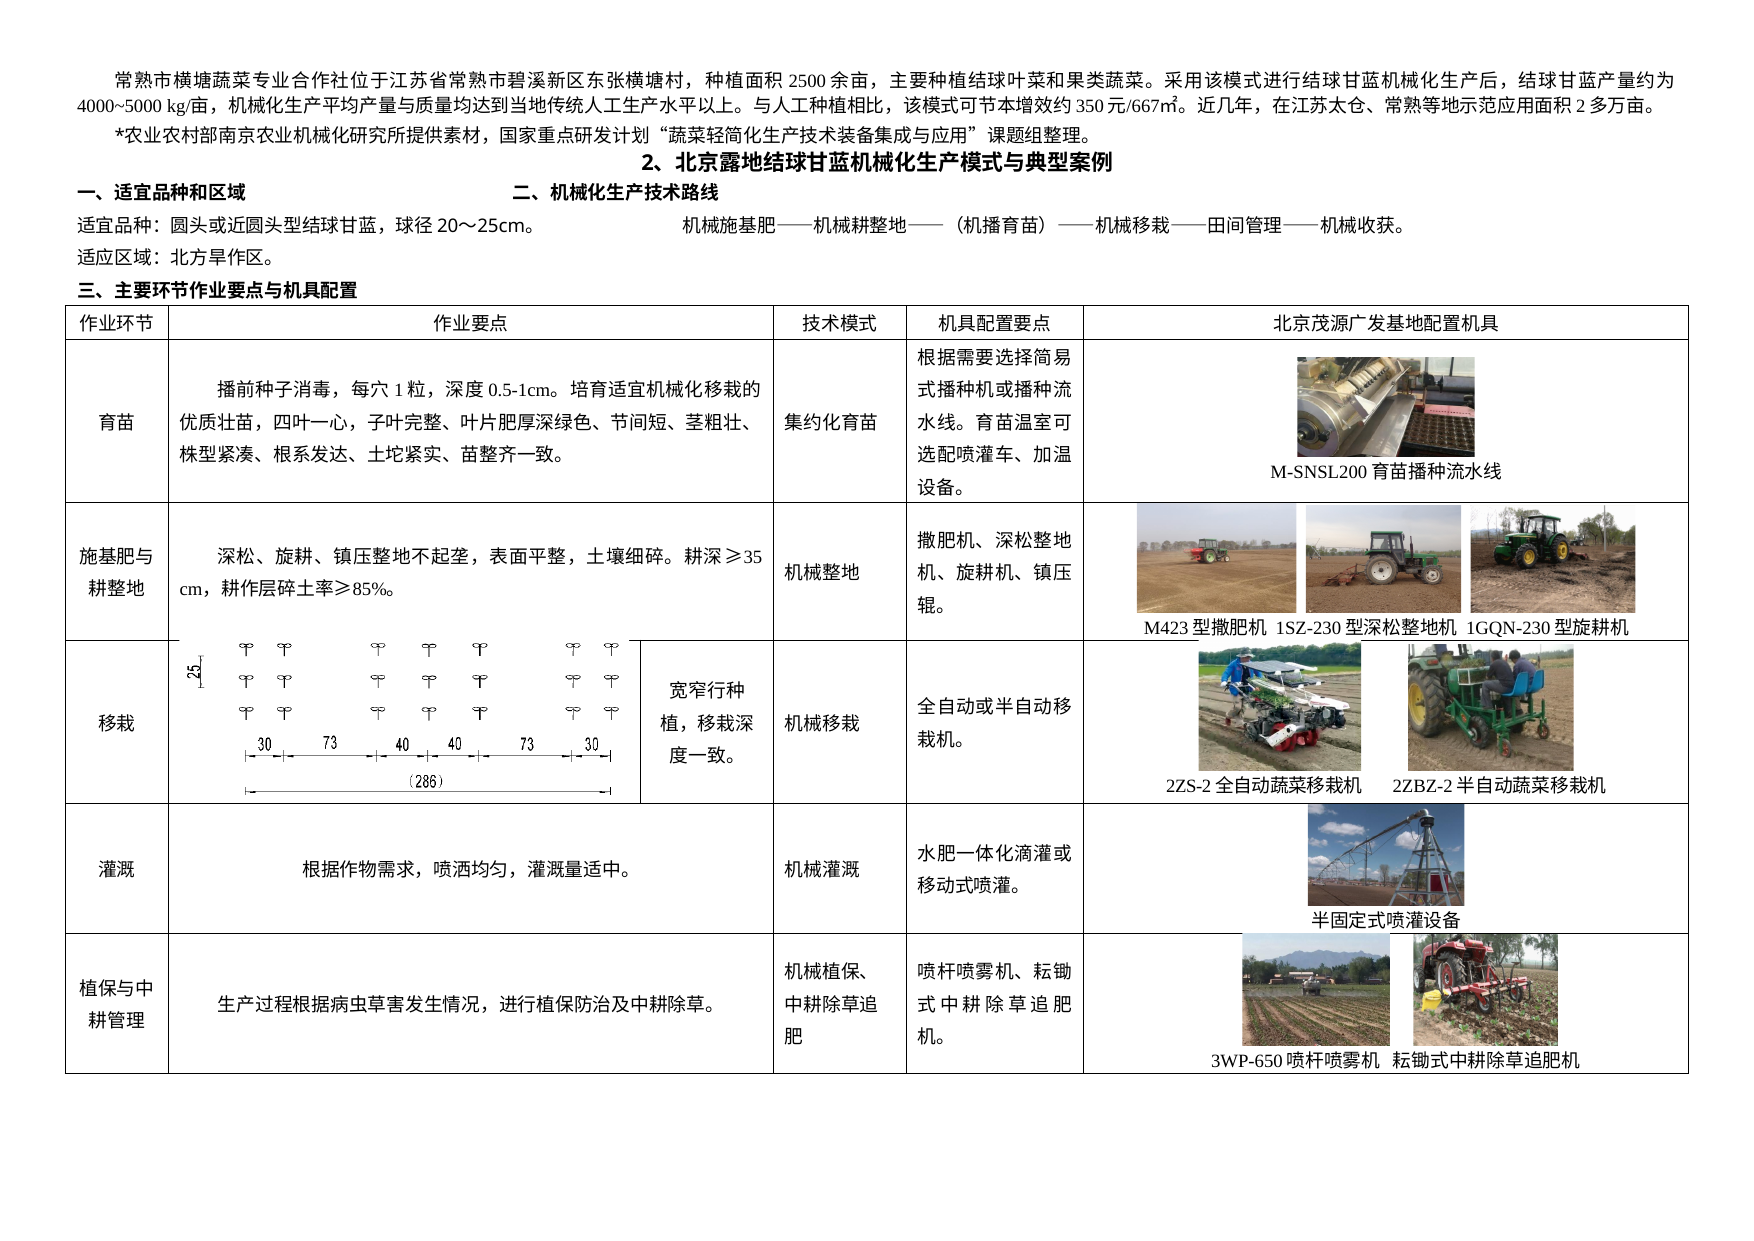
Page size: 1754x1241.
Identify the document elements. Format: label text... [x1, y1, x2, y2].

table_header 作业环节 [66, 306, 168, 339]
table_cell 植保与中耕管理 [66, 934, 168, 1073]
picture [1297, 357, 1475, 457]
table_cell 2ZS-2全自动蔬菜移栽机 2ZBZ-2半自动蔬菜移栽机 [1084, 641, 1688, 803]
table_cell 育苗 [66, 340, 168, 502]
table_cell 半固定式喷灌设备 [1084, 804, 1688, 933]
picture [1305, 505, 1462, 613]
table_cell 集约化育苗 [774, 340, 906, 502]
table_cell 灌溉 [66, 804, 168, 933]
picture [1408, 644, 1574, 771]
table_cell 播前种子消毒，每穴1粒，深度0.5-1cm。培育适宜机械化移栽的优质壮苗，四叶一心，子叶完整、叶片肥厚深绿色、节间短、茎粗壮、株型紧凑、根系发达、土坨紧实、苗整齐一致。 [169, 340, 773, 502]
table_cell 深松、旋耕、镇压整地不起垄，表面平整，土壤细碎。耕深≥35 cm，耕作层碎土率≥85%。 [169, 503, 773, 639]
picture [1242, 933, 1390, 1046]
table_cell 机械植保、中耕除草追肥 [774, 934, 906, 1073]
picture [1413, 934, 1558, 1046]
table_cell 施基肥与耕整地 [66, 503, 168, 639]
text 适应区域：北方旱作区。 [77, 240, 1677, 273]
picture [1307, 804, 1465, 906]
picture [179, 640, 630, 795]
text 适宜品种：圆头或近圆头型结球甘蓝，球径20～25cm。 机械施基肥——机械耕整地——（机播育苗）——机械移栽——田间管理——机械收获。 [77, 208, 1677, 240]
table_cell 宽窄行种植，移栽深度一致。 [641, 641, 773, 803]
table_header 技术模式 [774, 306, 906, 339]
text 三、主要环节作业要点与机具配置 [77, 273, 1677, 305]
table_cell [169, 641, 640, 803]
text 常熟市横塘蔬菜专业合作社位于江苏省常熟市碧溪新区东张横塘村，种植面积2500余亩，主要种植结球叶菜和果类蔬菜。采用该模式进行结球甘蓝机械化生产后，结球甘蓝产量约为4000~5000 kg/亩，机械化生产平均产量与质量均达到当地传统人工生产水平以上。与人工种植相比，该模式可节本增效约350元/667㎡。近几年，在江苏太仓、常熟等地示范应用面积2多万亩。 [77, 68, 1677, 118]
text *农业农村部南京农业机械化研究所提供素材，国家重点研发计划“蔬菜轻简化生产技术装备集成与应用”课题组整理。 [77, 118, 1677, 150]
text 2、北京露地结球甘蓝机械化生产模式与典型案例 [77, 150, 1677, 175]
table_cell 喷杆喷雾机、耘锄式中耕除草追肥机。 [907, 934, 1083, 1073]
table_cell 机械灌溉 [774, 804, 906, 933]
table_header 作业要点 [169, 306, 773, 339]
table_cell 水肥一体化滴灌或移动式喷灌。 [907, 804, 1083, 933]
picture [1136, 503, 1297, 613]
table_cell 根据需要选择简易式播种机或播种流水线。育苗温室可选配喷灌车、加温设备。 [907, 340, 1083, 502]
text 一、适宜品种和区域 二、机械化生产技术路线 [77, 175, 1677, 208]
table_header 北京茂源广发基地配置机具 [1084, 306, 1688, 339]
table_header 机具配置要点 [907, 306, 1083, 339]
table_cell 机械整地 [774, 503, 906, 639]
table_cell M423型撒肥机 1SZ-230型深松整地机 1GQN-230型旋耕机 [1084, 503, 1688, 639]
table_cell 机械移栽 [774, 641, 906, 803]
picture [1470, 505, 1636, 613]
table_cell 生产过程根据病虫草害发生情况，进行植保防治及中耕除草。 [169, 934, 773, 1073]
table_cell M-SNSL200育苗播种流水线 [1084, 340, 1688, 502]
table_cell 根据作物需求，喷洒均匀，灌溉量适中。 [169, 804, 773, 933]
table_cell 移栽 [66, 641, 168, 803]
table_cell 3WP-650喷杆喷雾机 耘锄式中耕除草追肥机 [1084, 934, 1688, 1073]
table_cell 全自动或半自动移栽机。 [907, 641, 1083, 803]
picture [1198, 640, 1362, 771]
table_cell 撒肥机、深松整地机、旋耕机、镇压辊。 [907, 503, 1083, 639]
